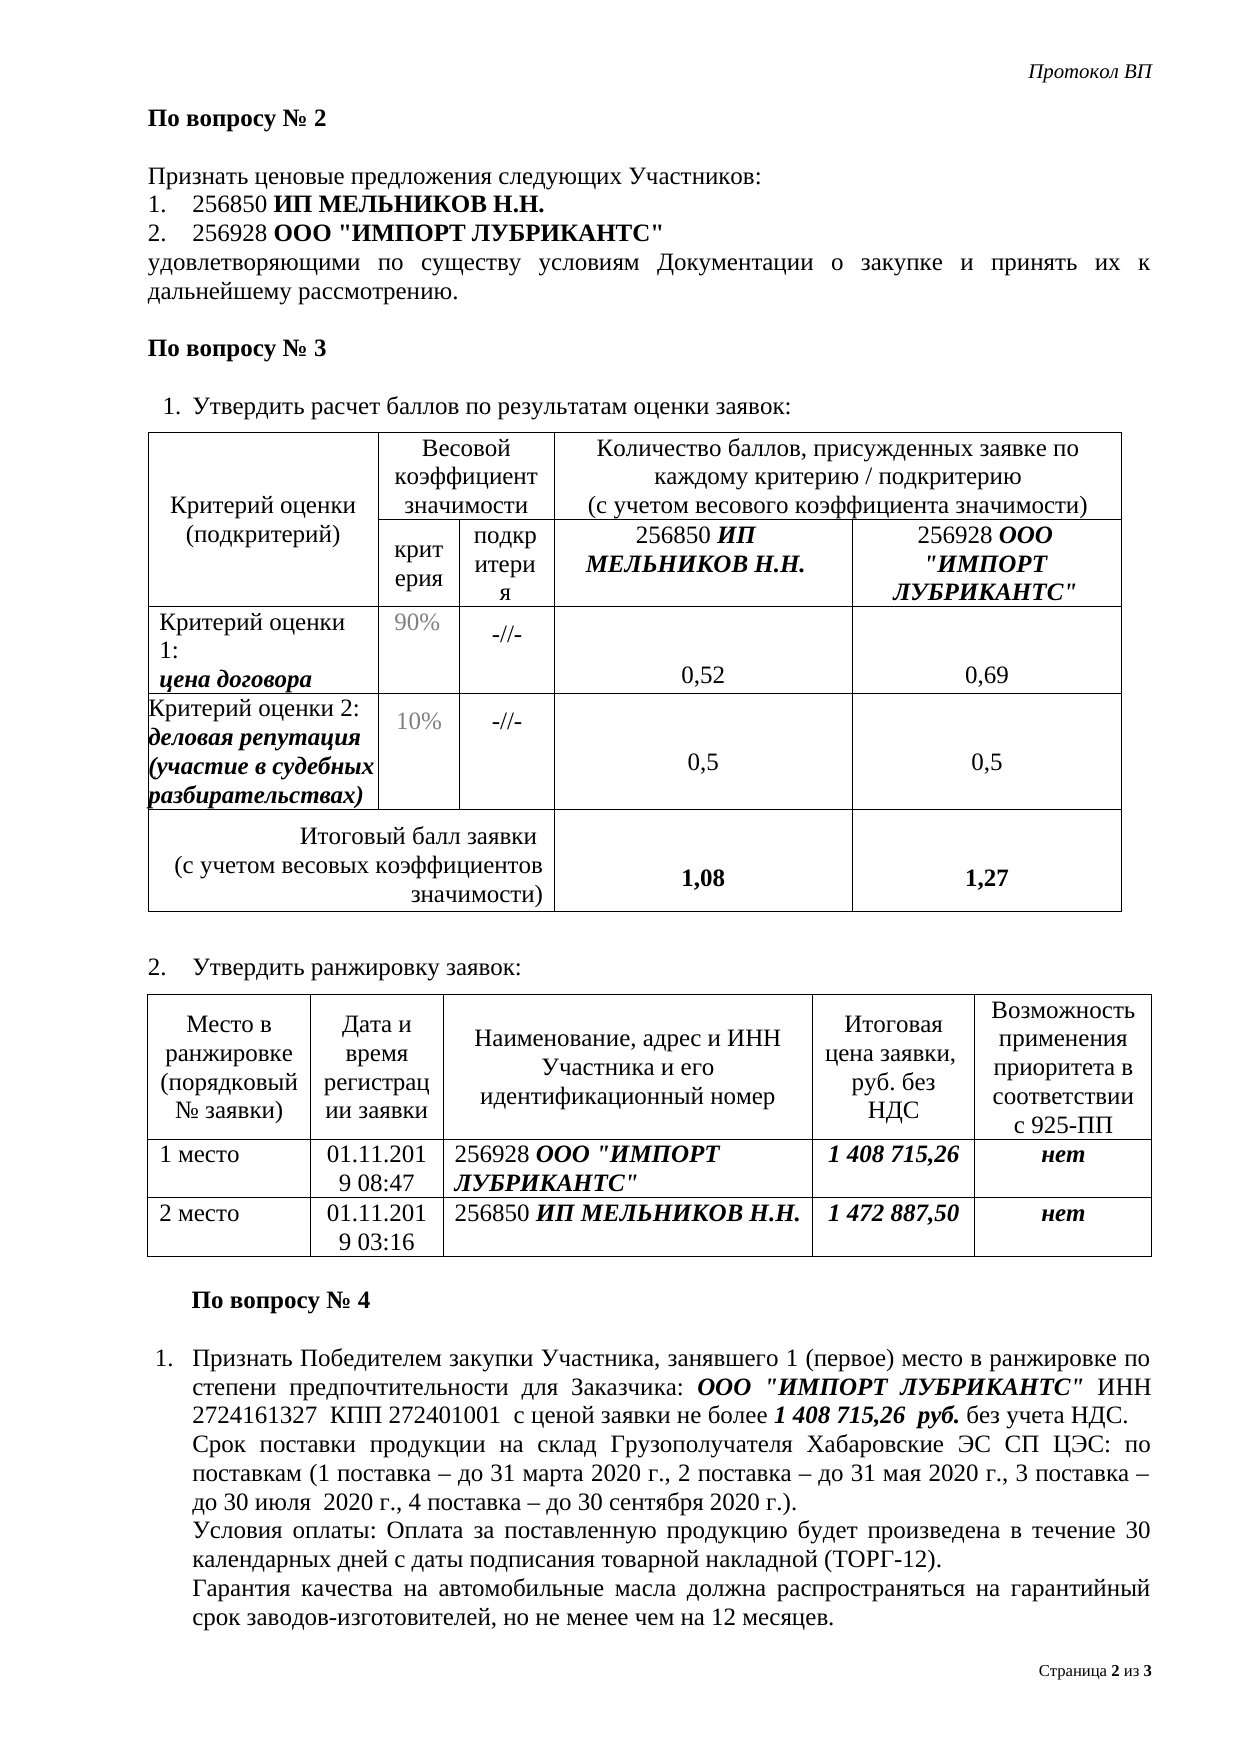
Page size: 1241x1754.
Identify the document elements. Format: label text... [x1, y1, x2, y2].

table_header Возможность применения приоритета в соответствии с 925-ПП [975, 995, 1151, 1138]
list Утвердить расчет баллов по результатам оценки заявок: [162, 391, 1152, 419]
table_cell 2 место [148, 1198, 310, 1256]
text Срок поставки продукции на склад Грузополучателя Хабаровские ЭС СП ЦЭС: по поставкам (1 поставка – до 31 марта 2020 г., 2 поставка – до 31 мая 2020 г., 3 поставка – до 30 июля 2020 г., 4 поставка – до 30 сентября 2020 г.). [192, 1429, 1152, 1515]
table_cell 90% [379, 607, 459, 693]
table_cell 1 место [148, 1140, 310, 1197]
table_cell Критерий оценки 1: цена договора [149, 607, 378, 693]
table_cell 1,08 [555, 810, 852, 911]
table_cell 0,5 [555, 694, 852, 808]
table_cell 0,5 [853, 694, 1121, 808]
table_cell 1 472 887,50 [813, 1198, 974, 1256]
table_header Итоговая цена заявки, руб. без НДС [813, 995, 974, 1138]
table_cell 0,69 [853, 607, 1121, 693]
table_cell нет [975, 1140, 1151, 1197]
table_cell Критерий оценки 2: деловая репутация (участие в судебных разбирательствах) [149, 694, 378, 808]
table_cell 1,27 [853, 810, 1121, 911]
table_cell 01.11.2019 03:16 [311, 1198, 443, 1256]
text удовлетворяющими по существу условиям Документации о закупке и принять их к дальнейшему рассмотрению. [148, 247, 1152, 304]
table_cell 256928 ООО "ИМПОРТ ЛУБРИКАНТС" [853, 520, 1121, 606]
table_cell 256928 ООО "ИМПОРТ ЛУБРИКАНТС" [444, 1140, 812, 1197]
table_cell подкритерия [460, 520, 554, 606]
table_cell критерия [379, 520, 459, 606]
table_cell 10% [379, 694, 459, 808]
table_header Критерий оценки (подкритерий) [149, 433, 378, 606]
table_header Дата и время регистрации заявки [311, 995, 443, 1138]
text Гарантия качества на автомобильные масла должна распространяться на гарантийный срок заводов-изготовителей, но не менее чем на 12 месяцев. [192, 1573, 1152, 1630]
table_header Весовой коэффициент значимости [379, 433, 554, 519]
table_cell -//- [460, 694, 554, 808]
text По вопросу № 4 [148, 1285, 1152, 1314]
table_cell 1 408 715,26 [813, 1140, 974, 1197]
text По вопросу № 2 [148, 103, 1152, 132]
text Признать ценовые предложения следующих Участников: [148, 161, 1152, 189]
table_cell нет [975, 1198, 1151, 1256]
list Утвердить ранжировку заявок: [148, 952, 1152, 981]
table_cell 01.11.2019 08:47 [311, 1140, 443, 1197]
table_cell 256850 ИП МЕЛЬНИКОВ Н.Н. [444, 1198, 812, 1256]
table_cell 0,52 [555, 607, 852, 693]
table_cell -//- [460, 607, 554, 693]
table_cell Итоговый балл заявки (с учетом весовых коэффициентов значимости) [149, 810, 554, 911]
text По вопросу № 3 [148, 333, 1152, 362]
list 256928 ООО "ИМПОРТ ЛУБРИКАНТС" [148, 218, 1152, 247]
text Условия оплаты: Оплата за поставленную продукцию будет произведена в течение 30 календарных дней с даты подписания товарной накладной (ТОРГ-12). [192, 1515, 1152, 1573]
list 256850 ИП МЕЛЬНИКОВ Н.Н. [148, 189, 1152, 218]
table_cell 256850 ИП МЕЛЬНИКОВ Н.Н. [555, 520, 852, 606]
list Признать Победителем закупки Участника, занявшего 1 (первое) место в ранжировке по степени предпочтительности для Заказчика: ООО "ИМПОРТ ЛУБРИКАНТС" ИНН 2724161327 КПП 272401001 с ценой заявки не более 1 408 715,26 руб. без учета НДС. [154, 1343, 1152, 1429]
table_header Наименование, адрес и ИНН Участника и его идентификационный номер [444, 995, 812, 1138]
table_header Количество баллов, присужденных заявке по каждому критерию / подкритерию (с учетом весового коэффициента значимости) [555, 433, 1121, 519]
table_header Место в ранжировке (порядковый № заявки) [148, 995, 310, 1138]
